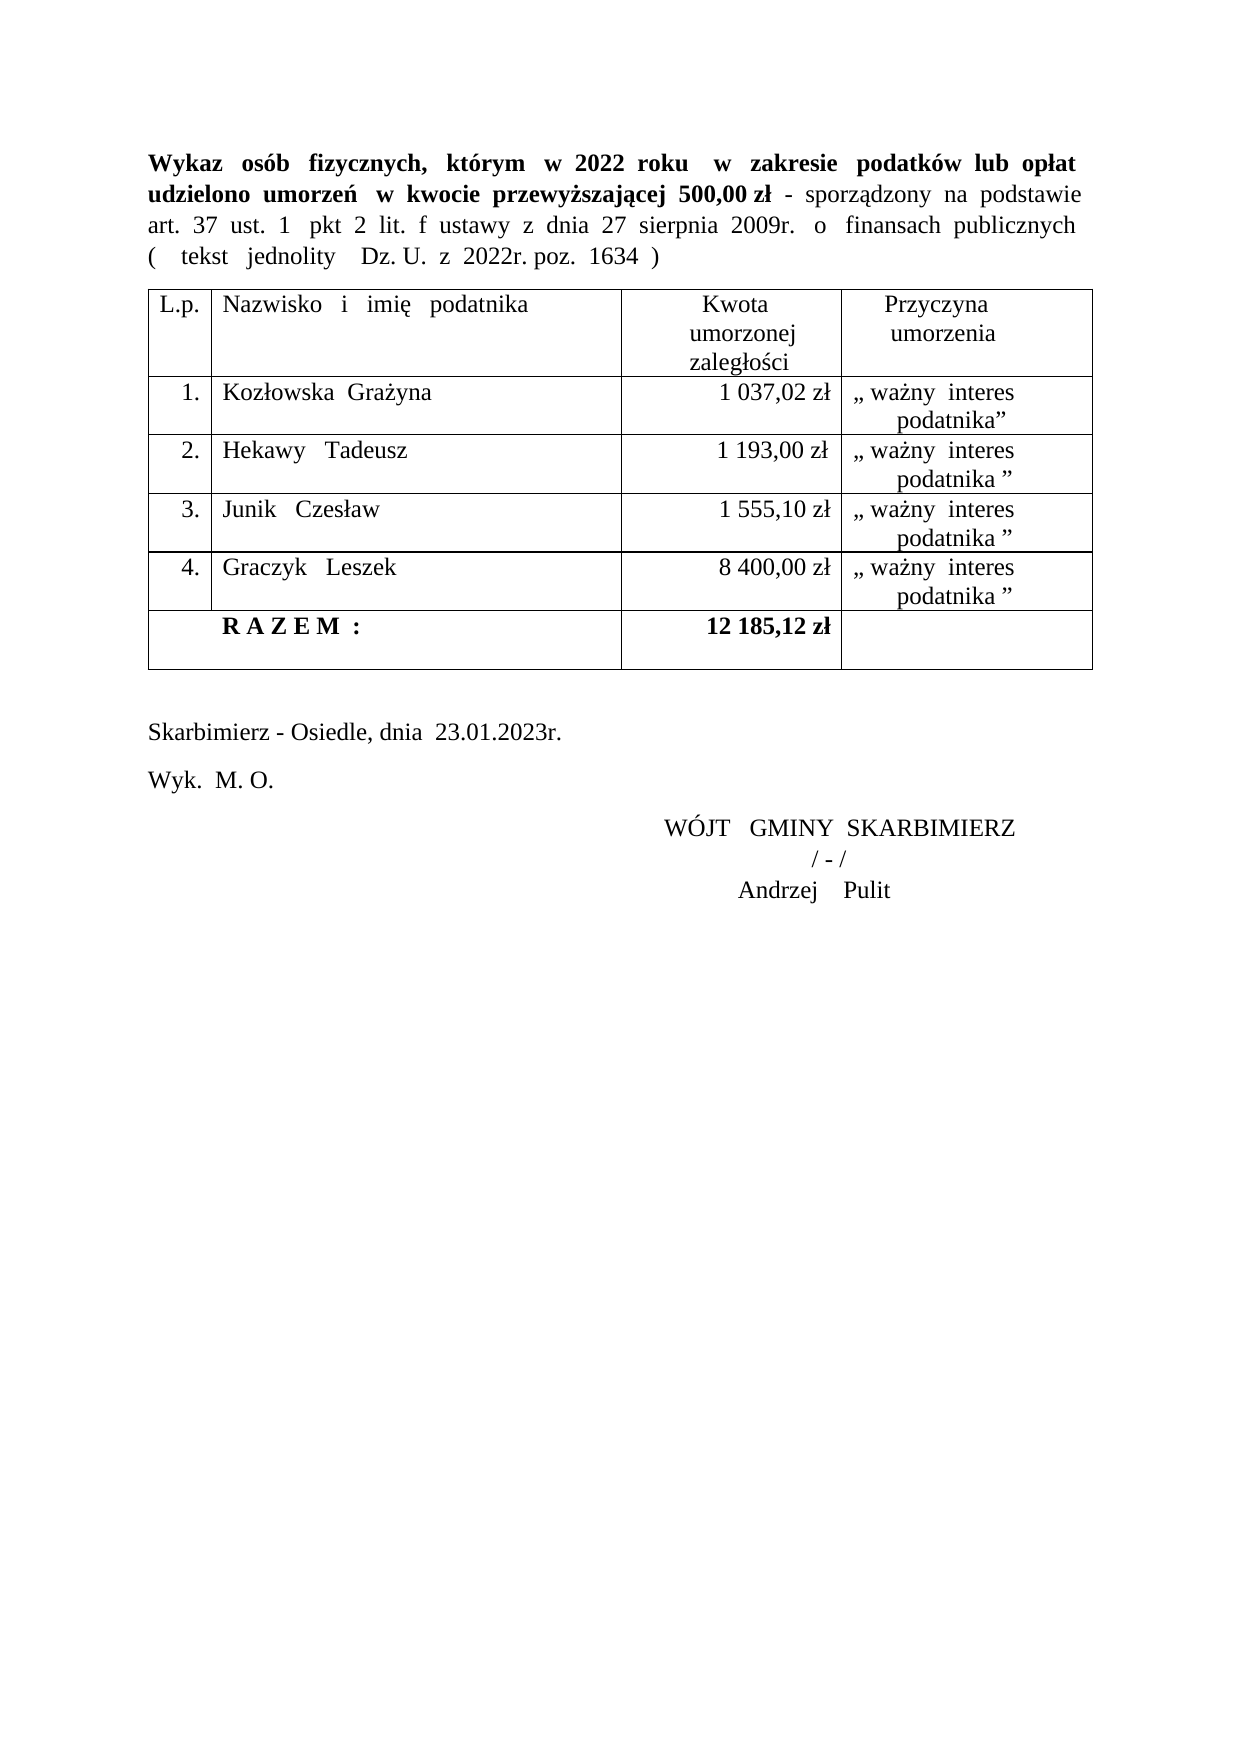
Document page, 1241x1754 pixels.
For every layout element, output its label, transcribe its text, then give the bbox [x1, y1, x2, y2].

table_cell 2. [149, 435, 211, 493]
text WÓJT GMINY SKARBIMIERZ / - / Andrzej Pulit [148, 813, 1093, 903]
table_cell 8 400,00 zł [622, 553, 841, 610]
table_cell Junik Czesław [212, 494, 621, 551]
table_cell Graczyk Leszek [212, 553, 621, 610]
table_cell 1. [149, 377, 211, 434]
table_cell R A Z E M : [149, 611, 621, 668]
table_cell 1 037,02 zł [622, 377, 841, 434]
table_cell Hekawy Tadeusz [212, 435, 621, 493]
table_cell 1 555,10 zł [622, 494, 841, 551]
table_cell „ ważny interes podatnika ” [842, 494, 1092, 551]
table_cell 12 185,12 zł [622, 611, 841, 668]
table_cell [842, 611, 1092, 668]
table_cell „ ważny interes podatnika ” [842, 435, 1092, 493]
text Skarbimierz - Osiedle, dnia 23.01.2023r. [148, 717, 1093, 746]
table_header Nazwisko i imię podatnika [212, 290, 621, 376]
table_cell „ ważny interes podatnika” [842, 377, 1092, 434]
table_cell 4. [149, 553, 211, 610]
table_header Przyczyna umorzenia [842, 290, 1092, 376]
table_cell Kozłowska Grażyna [212, 377, 621, 434]
table_header L.p. [149, 290, 211, 376]
text Wyk. M. O. [148, 765, 1093, 794]
table_cell „ ważny interes podatnika ” [842, 553, 1092, 610]
table_header Kwota umorzonej zaległości [622, 290, 841, 376]
table_cell 1 193,00 zł [622, 435, 841, 493]
table_cell 3. [149, 494, 211, 551]
text Wykaz osób fizycznych, którym w 2022 roku w zakresie podatków lub opłat udzielono umorzeń w kwocie przewyższającej 500,00 zł - sporządzony na podstawie art. 37 ust. 1 pkt 2 lit. f ustawy z dnia 27 sierpnia 2009r. o finansach publicznych ( tekst jednolity Dz. U. z 2022r. poz. 1634 ) [148, 148, 1093, 269]
